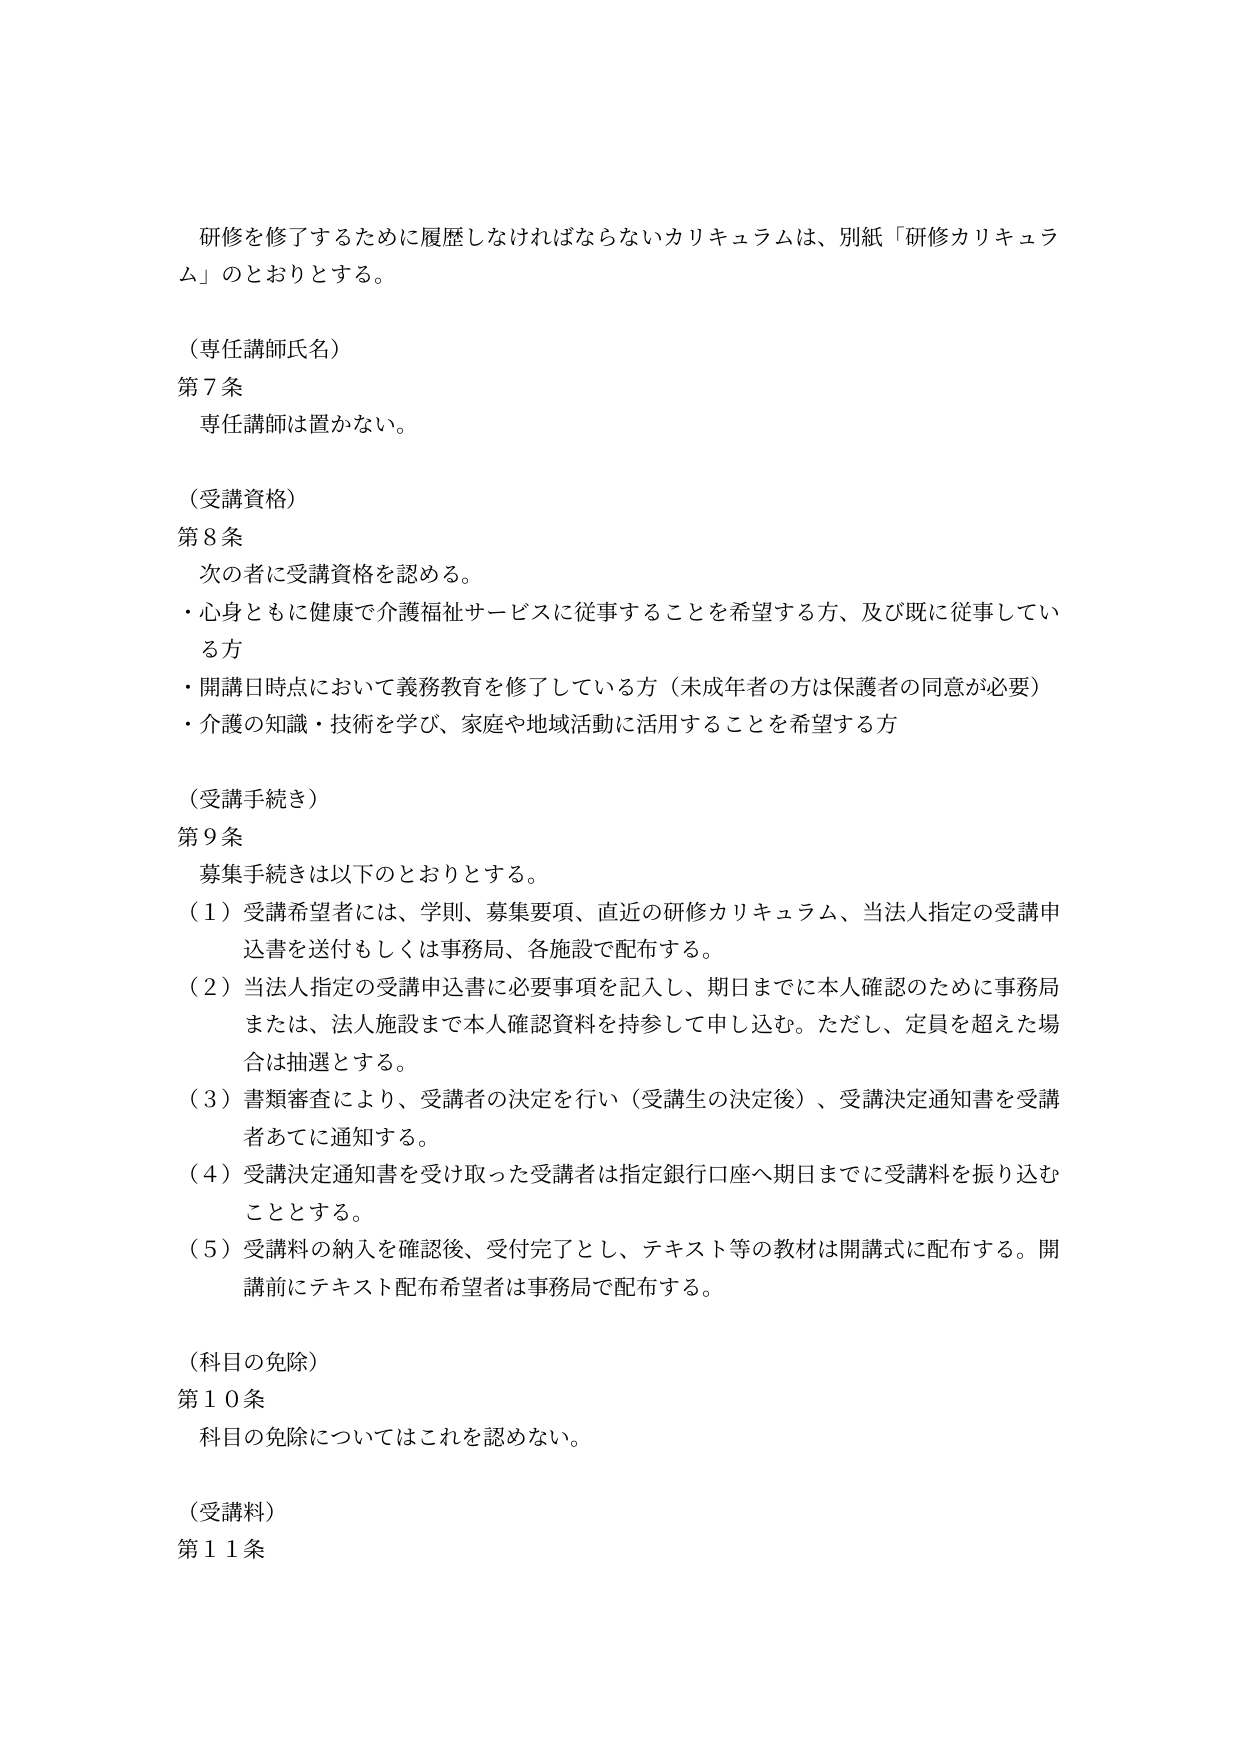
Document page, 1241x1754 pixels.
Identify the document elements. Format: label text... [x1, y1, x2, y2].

text （５）受講料の納入を確認後、受付完了とし、テキスト等の教材は開講式に配布する。開講前にテキスト配布希望者は事務局で配布する。 [177, 1229, 1063, 1304]
text ・心身ともに健康で介護福祉サービスに従事することを希望する方、及び既に従事している方 [177, 592, 1063, 667]
text ・介護の知識・技術を学び、家庭や地域活動に活用することを希望する方 [177, 704, 1063, 742]
text （２）当法人指定の受講申込書に必要事項を記入し、期日までに本人確認のために事務局または、法人施設まで本人確認資料を持参して申し込む。ただし、定員を超えた場合は抽選とする。 [177, 967, 1063, 1079]
text 第７条 [177, 367, 1063, 404]
text （３）書類審査により、受講者の決定を行い（受講生の決定後）、受講決定通知書を受講者あてに通知する。 [177, 1079, 1063, 1154]
text 研修を修了するために履歴しなければならないカリキュラムは、別紙「研修カリキュラム」のとおりとする。 [177, 217, 1063, 292]
text ・開講日時点において義務教育を修了している方（未成年者の方は保護者の同意が必要） [177, 667, 1063, 704]
text （受講料） [177, 1492, 1063, 1529]
text （科目の免除） [177, 1342, 1063, 1379]
text 募集手続きは以下のとおりとする。 [177, 854, 1063, 892]
text 科目の免除についてはこれを認めない。 [177, 1417, 1063, 1454]
text 第１０条 [177, 1379, 1063, 1417]
text （１）受講希望者には、学則、募集要項、直近の研修カリキュラム、当法人指定の受講申込書を送付もしくは事務局、各施設で配布する。 [177, 892, 1063, 967]
text 次の者に受講資格を認める。 [177, 554, 1063, 592]
text （受講手続き） [177, 779, 1063, 817]
text 第９条 [177, 817, 1063, 854]
text 第１１条 [177, 1529, 1063, 1567]
text （専任講師氏名） [177, 329, 1063, 367]
text （受講資格） [177, 479, 1063, 517]
text （４）受講決定通知書を受け取った受講者は指定銀行口座へ期日までに受講料を振り込むこととする。 [177, 1154, 1063, 1229]
text 専任講師は置かない。 [177, 404, 1063, 442]
text 第８条 [177, 517, 1063, 554]
